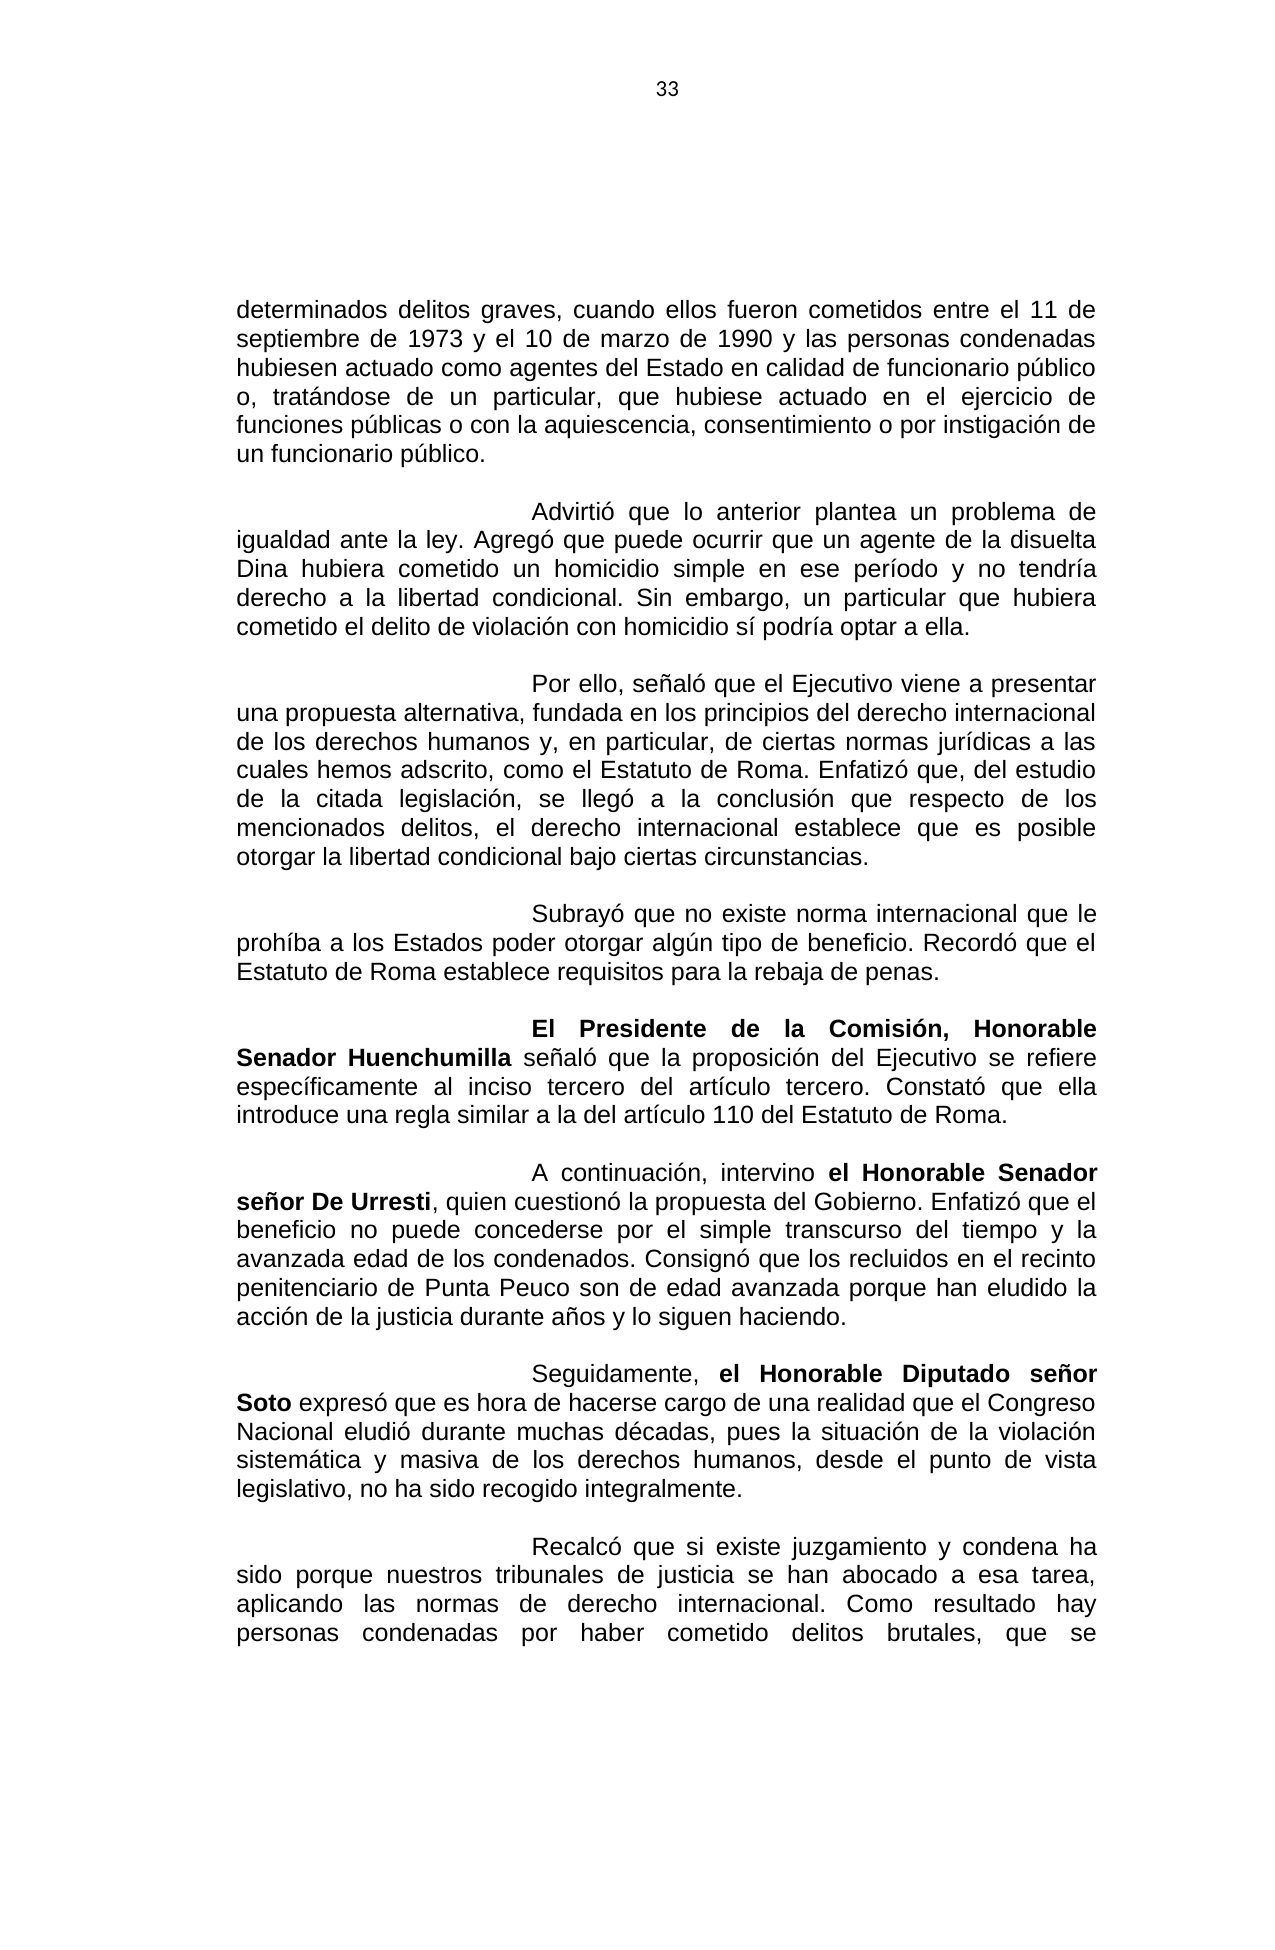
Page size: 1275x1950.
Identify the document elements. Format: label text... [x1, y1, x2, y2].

text Seguidamente, el Honorable Diputado señor Soto expresó que es hora de hacerse cargo de una realidad que el Congreso Nacional eludió durante muchas décadas, pues la situación de la violación sistemática y masiva de los derechos humanos, desde el punto de vista legislativo, no ha sido recogido integralmente. [236, 1359, 1098, 1503]
text Por ello, señaló que el Ejecutivo viene a presentar una propuesta alternativa, fundada en los principios del derecho internacional de los derechos humanos y, en particular, de ciertas normas jurídicas a las cuales hemos adscrito, como el Estatuto de Roma. Enfatizó que, del estudio de la citada legislación, se llegó a la conclusión que respecto de los mencionados delitos, el derecho internacional establece que es posible otorgar la libertad condicional bajo ciertas circunstancias. [236, 669, 1098, 870]
text Subrayó que no existe norma internacional que le prohíba a los Estados poder otorgar algún tipo de beneficio. Recordó que el Estatuto de Roma establece requisitos para la rebaja de penas. [236, 899, 1098, 985]
text Advirtió que lo anterior plantea un problema de igualdad ante la ley. Agregó que puede ocurrir que un agente de la disuelta Dina hubiera cometido un homicidio simple en ese período y no tendría derecho a la libertad condicional. Sin embargo, un particular que hubiera cometido el delito de violación con homicidio sí podría optar a ella. [236, 497, 1098, 640]
text A continuación, intervino el Honorable Senador señor De Urresti, quien cuestionó la propuesta del Gobierno. Enfatizó que el beneficio no puede concederse por el simple transcurso del tiempo y la avanzada edad de los condenados. Consignó que los recluidos en el recinto penitenciario de Punta Peuco son de edad avanzada porque han eludido la acción de la justicia durante años y lo siguen haciendo. [236, 1158, 1098, 1330]
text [236, 1532, 1098, 1647]
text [236, 295, 1098, 468]
text El Presidente de la Comisión, Honorable Senador Huenchumilla señaló que la proposición del Ejecutivo se refiere específicamente al inciso tercero del artículo tercero. Constató que ella introduce una regla similar a la del artículo 110 del Estatuto de Roma. [236, 1014, 1098, 1129]
